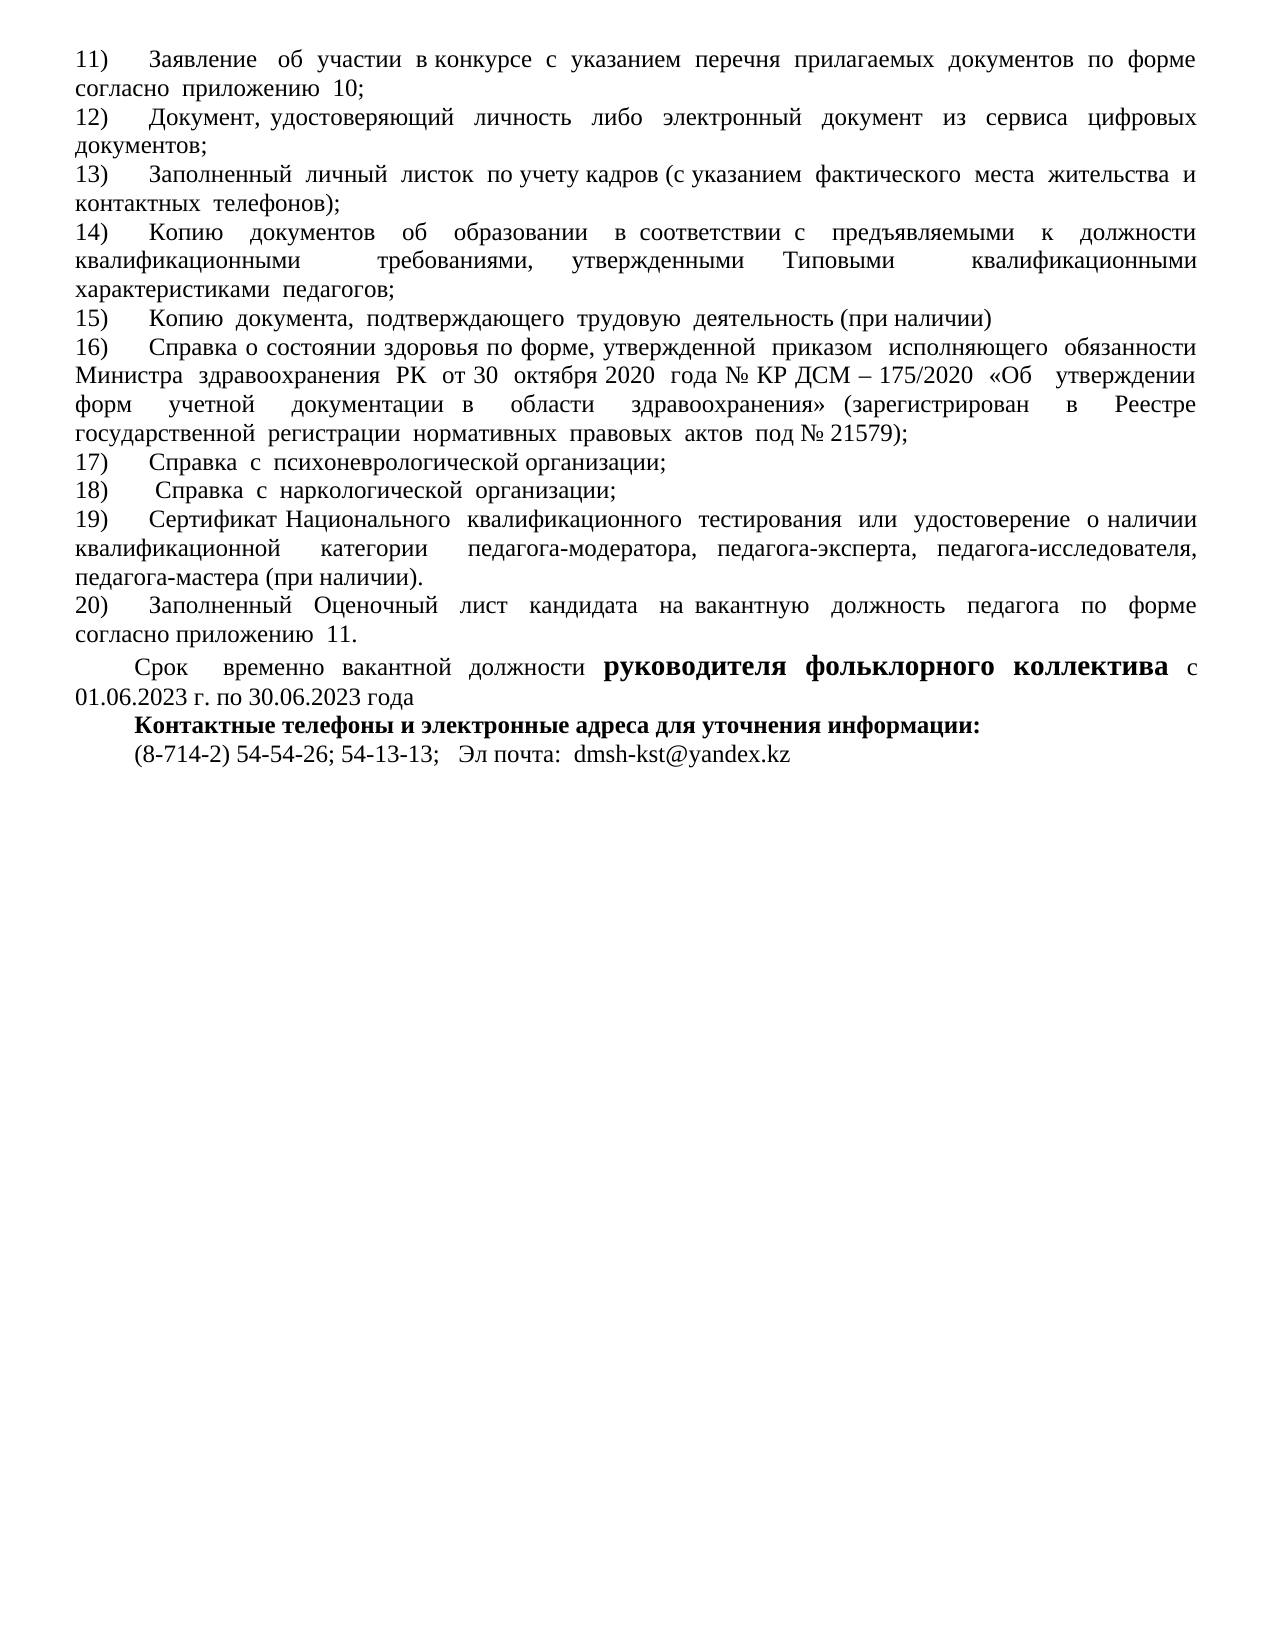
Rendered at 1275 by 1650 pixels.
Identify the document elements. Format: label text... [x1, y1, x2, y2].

list Документ, удостоверяющий личность либо электронный документ из сервиса цифровых документов; [75, 102, 1198, 159]
list Заполненный личный листок по учету кадров (с указанием фактического места жительства и контактных телефонов); [75, 159, 1198, 217]
text (8-714-2) 54-54-26; 54-13-13; Эл почта: dmsh-kst@yandex.kz [75, 739, 1198, 768]
list Копию документа, подтверждающего трудовую деятельность (при наличии) [75, 303, 1198, 332]
list Заявление об участии в конкурсе с указанием перечня прилагаемых документов по форме согласно приложению 10; [75, 44, 1198, 102]
text Контактные телефоны и электронные адреса для уточнения информации: [75, 710, 1198, 739]
list Заполненный Оценочный лист кандидата на вакантную должность педагога по форме согласно приложению 11. [75, 591, 1198, 648]
list Справка с психоневрологической организации; [75, 447, 1198, 476]
text Срок временно вакантной должности руководителя фольклорного коллектива с 01.06.2023 г. по 30.06.2023 года [75, 648, 1198, 710]
list Копию документов об образовании в соответствии с предъявляемыми к должности квалификационными требованиями, утвержденными Типовыми квалификационными характеристиками педагогов; [75, 217, 1198, 303]
list Справка с наркологической организации; [75, 476, 1198, 504]
list Сертификат Национального квалификационного тестирования или удостоверение о наличии квалификационной категории педагога-модератора, педагога-эксперта, педагога-исследователя, педагога-мастера (при наличии). [75, 504, 1198, 591]
list Справка о состоянии здоровья по форме, утвержденной приказом исполняющего обязанности Министра здравоохранения РК от 30 октября 2020 года № КР ДСМ – 175/2020 «Об утверждении форм учетной документации в области здравоохранения» (зарегистрирован в Реестре государственной регистрации нормативных правовых актов под № 21579); [75, 332, 1198, 447]
